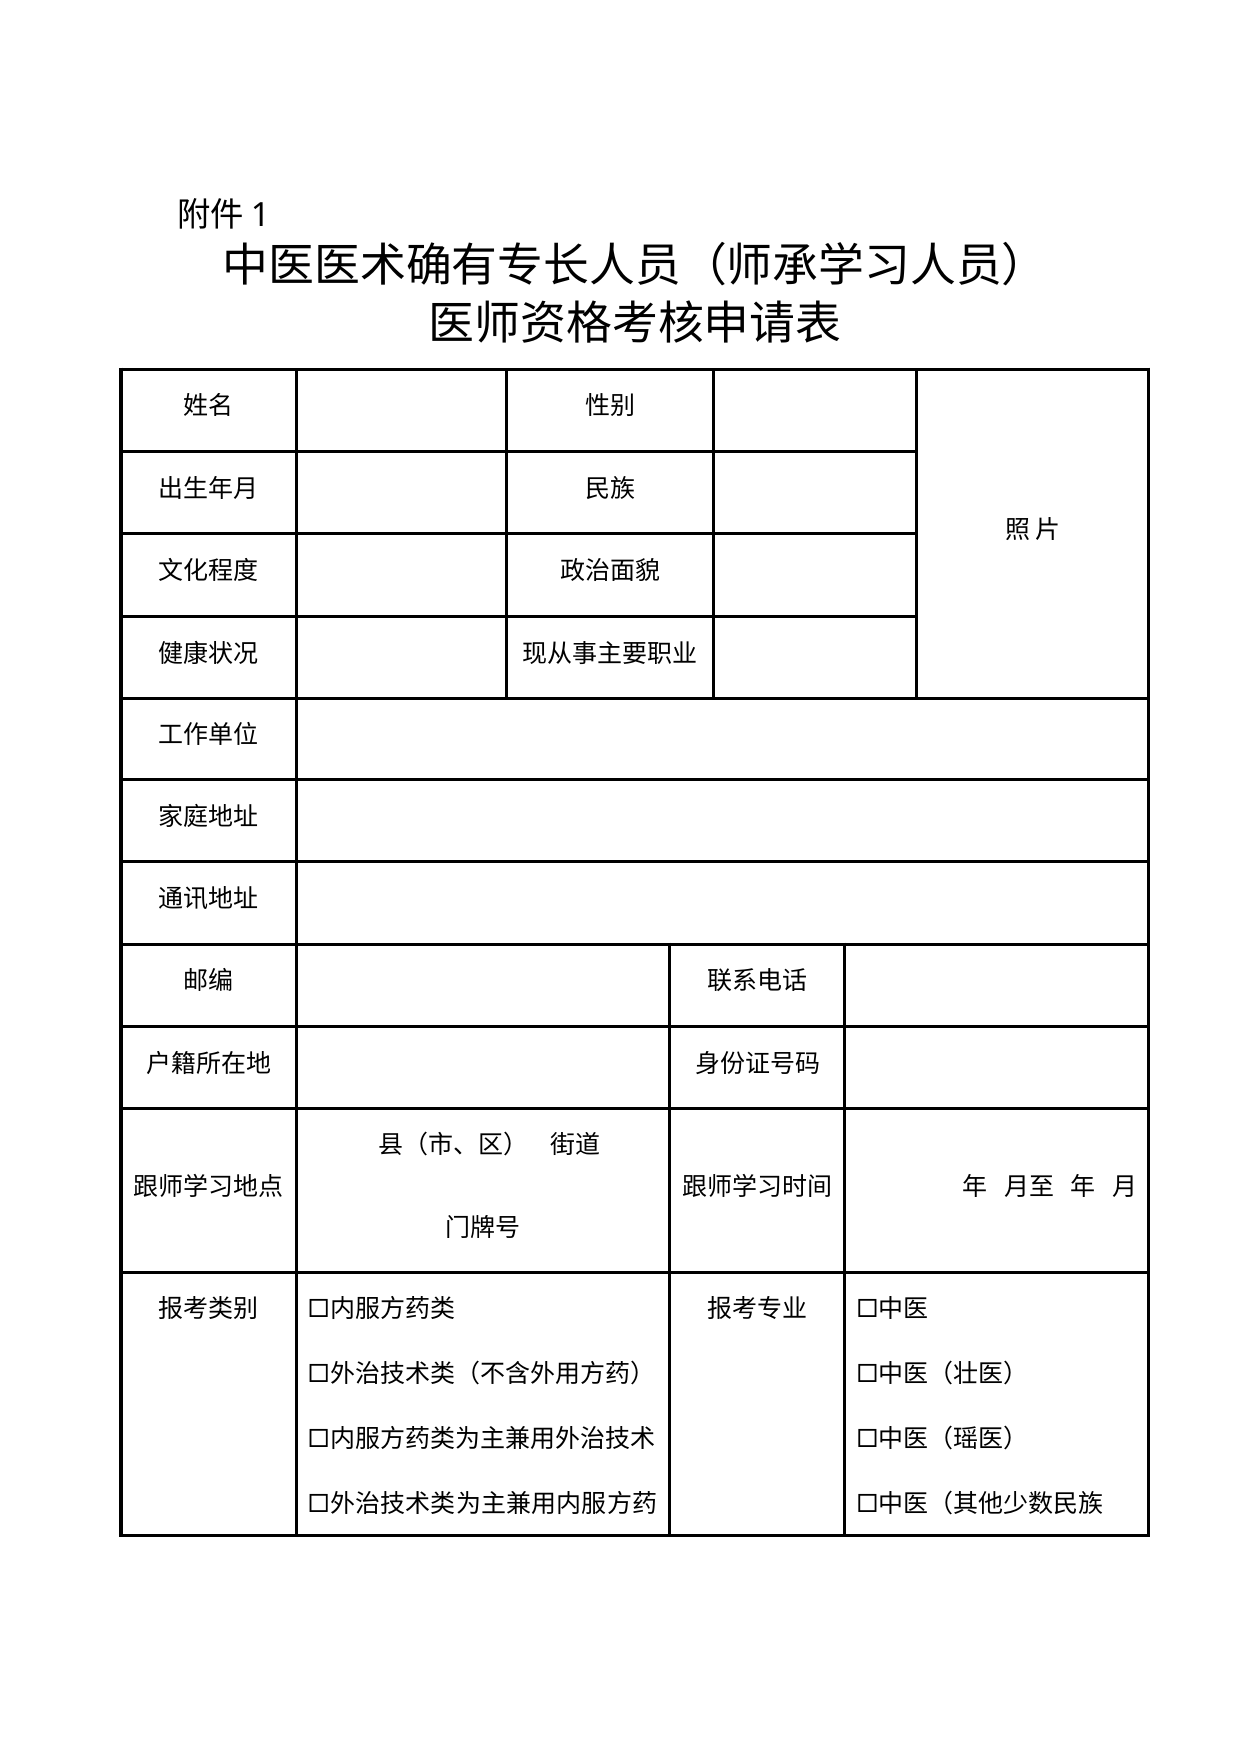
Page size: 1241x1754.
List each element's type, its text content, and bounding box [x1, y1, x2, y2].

table_cell [298, 863, 1147, 942]
table_cell 户籍所在地 [123, 1028, 295, 1107]
table_cell [715, 535, 915, 615]
table_cell [298, 946, 668, 1025]
table_cell [298, 618, 505, 697]
table_cell [298, 535, 505, 615]
text 医师资格考核申请表 [177, 293, 1092, 351]
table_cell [846, 1274, 1147, 1534]
table_header 姓名 [123, 371, 295, 450]
table_cell 通讯地址 [123, 863, 295, 942]
table_header [298, 371, 505, 450]
table_cell [298, 781, 1147, 860]
table_cell 邮编 [123, 946, 295, 1025]
table_cell 县（市、区） 街道 门牌号 [298, 1110, 668, 1271]
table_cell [298, 1274, 668, 1534]
table_cell 家庭地址 [123, 781, 295, 860]
table_header [715, 371, 915, 450]
table_cell 民族 [508, 453, 712, 532]
table_cell 工作单位 [123, 700, 295, 778]
table_cell [715, 618, 915, 697]
table_cell [298, 700, 1147, 778]
table_cell 跟师学习时间 [671, 1110, 843, 1271]
table_cell [846, 946, 1147, 1025]
table_cell 联系电话 [671, 946, 843, 1025]
table_header 照 片 [918, 371, 1147, 697]
table_cell 健康状况 [123, 618, 295, 697]
text 附件1 [177, 193, 1092, 234]
table_cell [298, 453, 505, 532]
table_cell 出生年月 [123, 453, 295, 532]
table_cell 报考专业 [671, 1274, 843, 1534]
table_cell 年 月至 年 月 [846, 1110, 1147, 1271]
table_cell [715, 453, 915, 532]
table_cell [846, 1028, 1147, 1107]
table_cell 报考类别 [123, 1274, 295, 1534]
table_cell 现从事主要职业 [508, 618, 712, 697]
table_cell 身份证号码 [671, 1028, 843, 1107]
text 中医医术确有专长人员（师承学习人员） [177, 234, 1092, 293]
table_header 性别 [508, 371, 712, 450]
table_cell 文化程度 [123, 535, 295, 615]
table_cell 政治面貌 [508, 535, 712, 615]
table_cell 跟师学习地点 [123, 1110, 295, 1271]
table_cell [298, 1028, 668, 1107]
